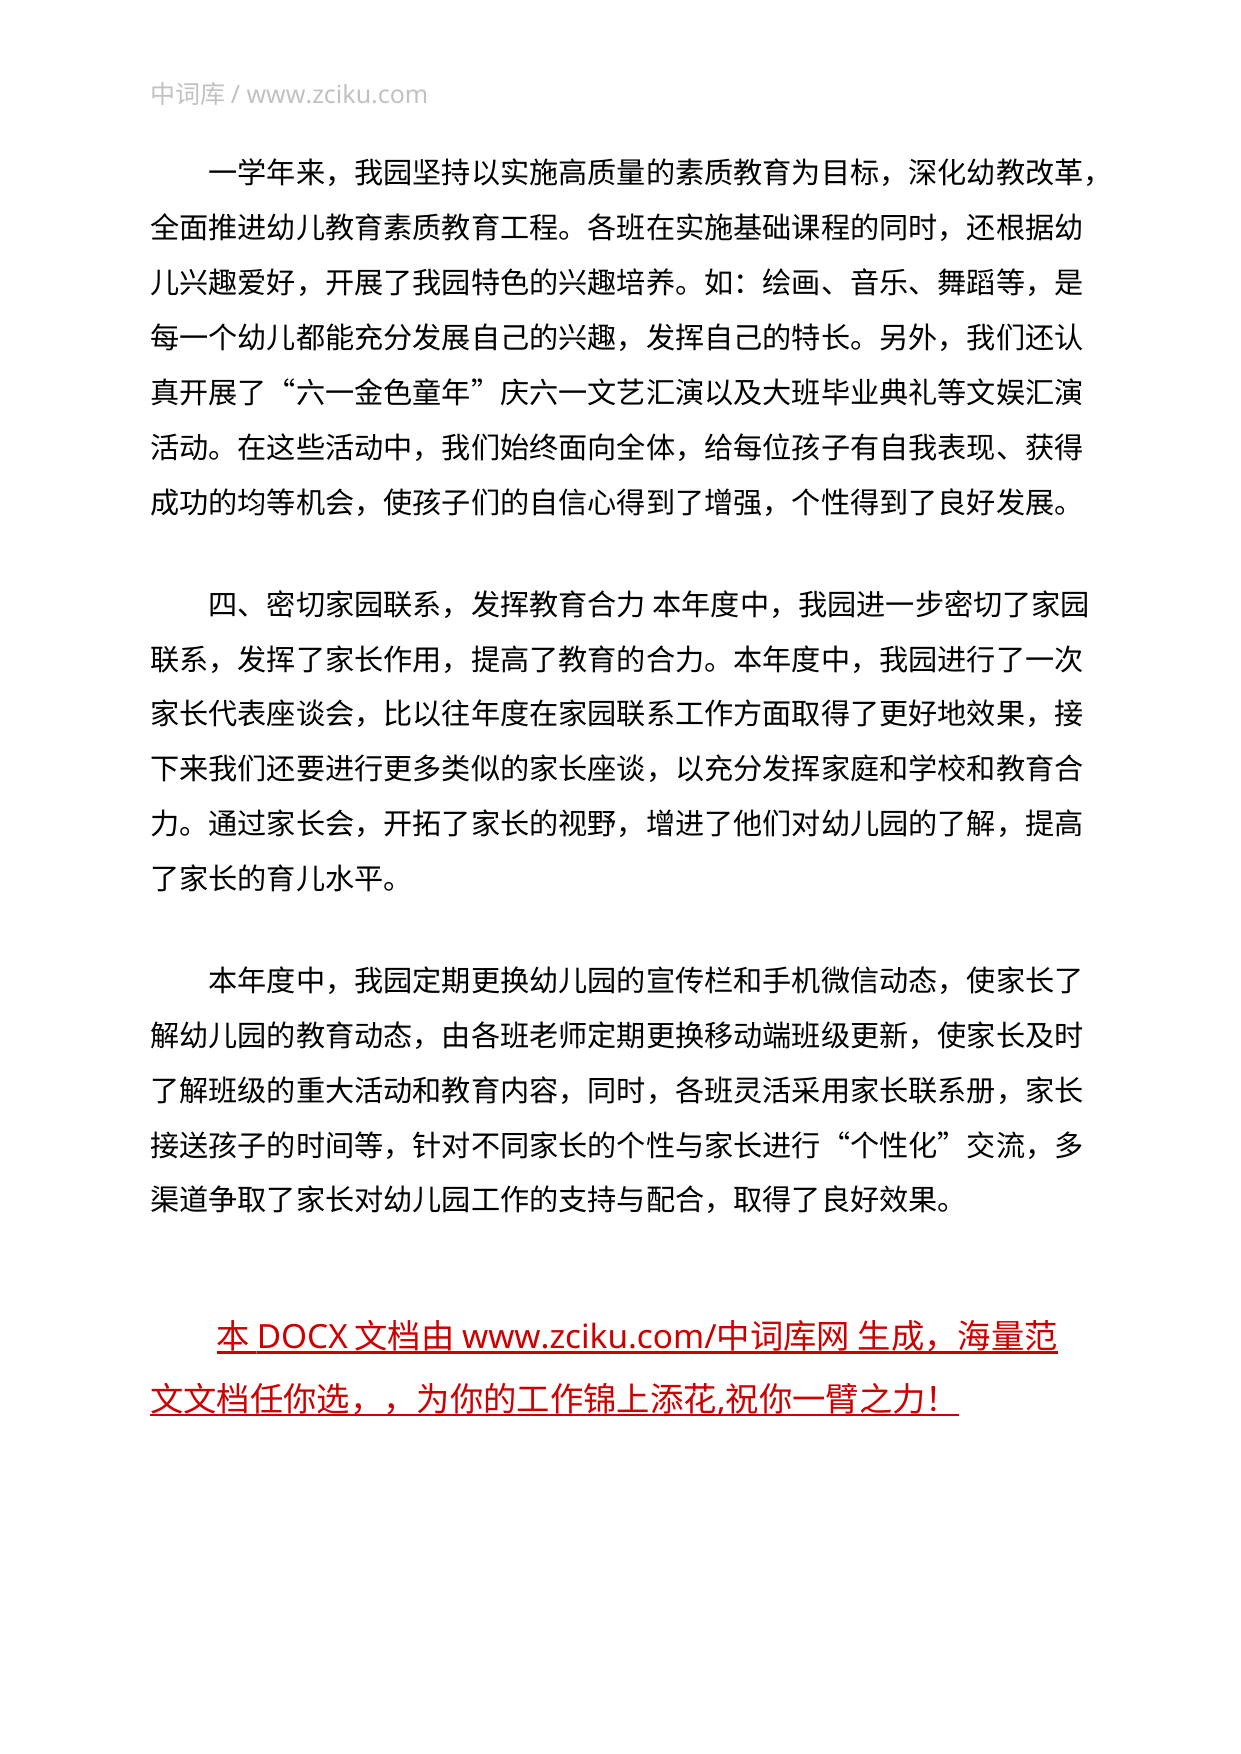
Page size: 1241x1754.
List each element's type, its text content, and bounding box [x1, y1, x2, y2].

text 本年度中，我园定期更换幼儿园的宣传栏和手机微信动态，使家长了解幼儿园的教育动态，由各班老师定期更换移动端班级更新，使家长及时了解班级的重大活动和教育内容，同时，各班灵活采用家长联系册，家长接送孩子的时间等，针对不同家长的个性与家长进行“个性化”交流，多渠道争取了家长对幼儿园工作的支持与配合，取得了良好效果。 [150, 957, 1090, 1219]
text 四、密切家园联系，发挥教育合力 本年度中，我园进一步密切了家园联系，发挥了家长作用，提高了教育的合力。本年度中，我园进行了一次家长代表座谈会，比以往年度在家园联系工作方面取得了更好地效果，接下来我们还要进行更多类似的家长座谈，以充分发挥家庭和学校和教育合力。通过家长会，开拓了家长的视野，增进了他们对幼儿园的了解，提高了家长的育儿水平。 [150, 581, 1090, 898]
text 本DOCX文档由 www.zciku.com/中词库网 生成，海量范文文档任你选，，为你的工作锦上添花,祝你一臂之力！ [150, 1310, 1090, 1421]
text 一学年来，我园坚持以实施高质量的素质教育为目标，深化幼教改革，全面推进幼儿教育素质教育工程。各班在实施基础课程的同时，还根据幼儿兴趣爱好，开展了我园特色的兴趣培养。如：绘画、音乐、舞蹈等，是每一个幼儿都能充分发展自己的兴趣，发挥自己的特长。另外，我们还认真开展了“六一金色童年”庆六一文艺汇演以及大班毕业典礼等文娱汇演活动。在这些活动中，我们始终面向全体，给每位孩子有自我表现、获得成功的均等机会，使孩子们的自信心得到了增强，个性得到了良好发展。 [150, 150, 1090, 522]
